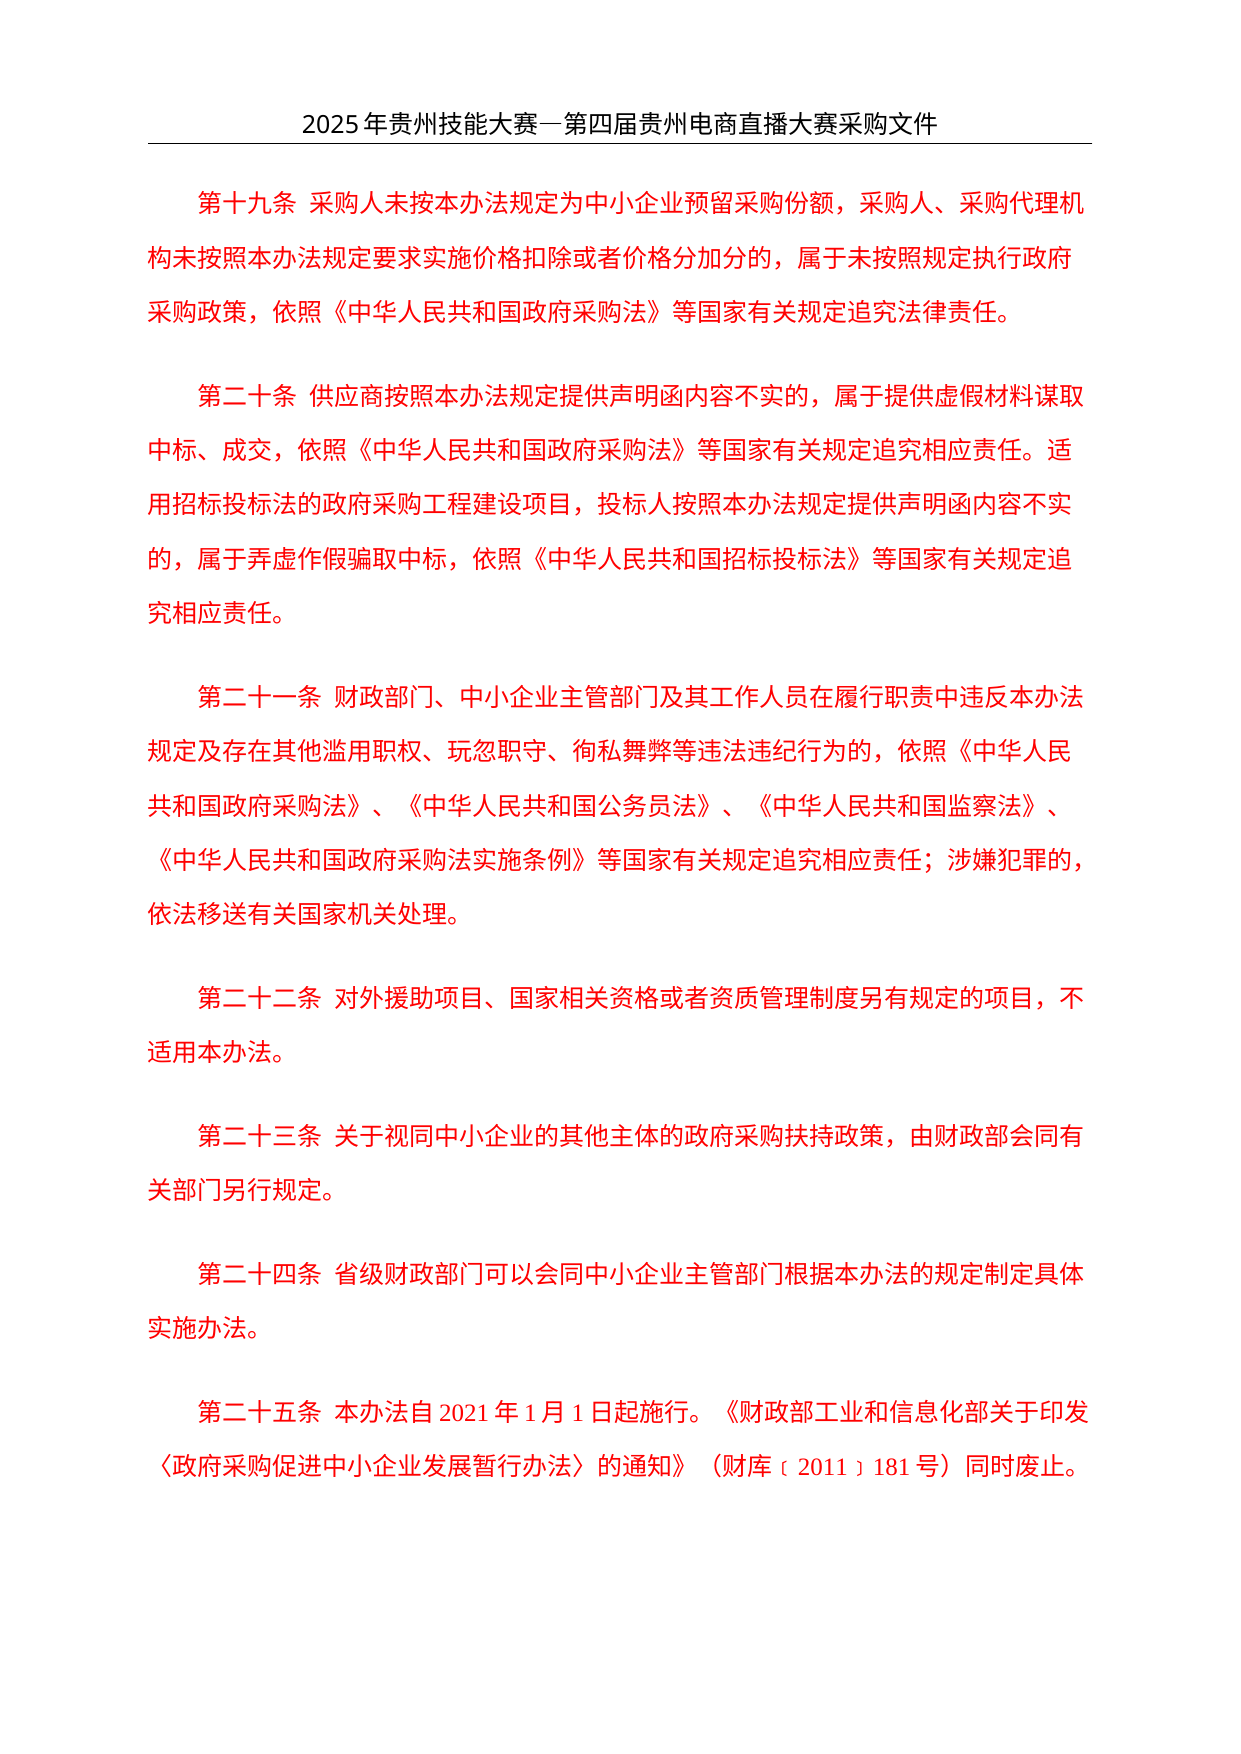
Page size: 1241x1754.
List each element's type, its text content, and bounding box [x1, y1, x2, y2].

text 第二十二条 对外援助项目、国家相关资格或者资质管理制度另有规定的项目，不适用本办法。 [148, 978, 1092, 1069]
text 第二十三条 关于视同中小企业的其他主体的政府采购扶持政策，由财政部会同有关部门另行规定。 [148, 1116, 1092, 1207]
text 第二十条 供应商按照本办法规定提供声明函内容不实的，属于提供虚假材料谋取中标、成交，依照《中华人民共和国政府采购法》等国家有关规定追究相应责任。适用招标投标法的政府采购工程建设项目，投标人按照本办法规定提供声明函内容不实的，属于弄虚作假骗取中标，依照《中华人民共和国招标投标法》等国家有关规定追究相应责任。 [148, 376, 1092, 630]
text 第十九条 采购人未按本办法规定为中小企业预留采购份额，采购人、采购代理机构未按照本办法规定要求实施价格扣除或者价格分加分的，属于未按照规定执行政府采购政策，依照《中华人民共和国政府采购法》等国家有关规定追究法律责任。 [148, 184, 1092, 329]
text 第二十一条 财政部门、中小企业主管部门及其工作人员在履行职责中违反本办法规定及存在其他滥用职权、玩忽职守、徇私舞弊等违法违纪行为的，依照《中华人民共和国政府采购法》、《中华人民共和国公务员法》、《中华人民共和国监察法》、《中华人民共和国政府采购法实施条例》等国家有关规定追究相应责任；涉嫌犯罪的，依法移送有关国家机关处理。 [148, 677, 1092, 931]
text 第二十四条 省级财政部门可以会同中小企业主管部门根据本办法的规定制定具体实施办法。 [148, 1254, 1092, 1345]
text 第二十五条 本办法自2021年1月1日起施行。《财政部工业和信息化部关于印发〈政府采购促进中小企业发展暂行办法〉的通知》（财库﹝2011﹞181号）同时废止。 [148, 1392, 1092, 1483]
